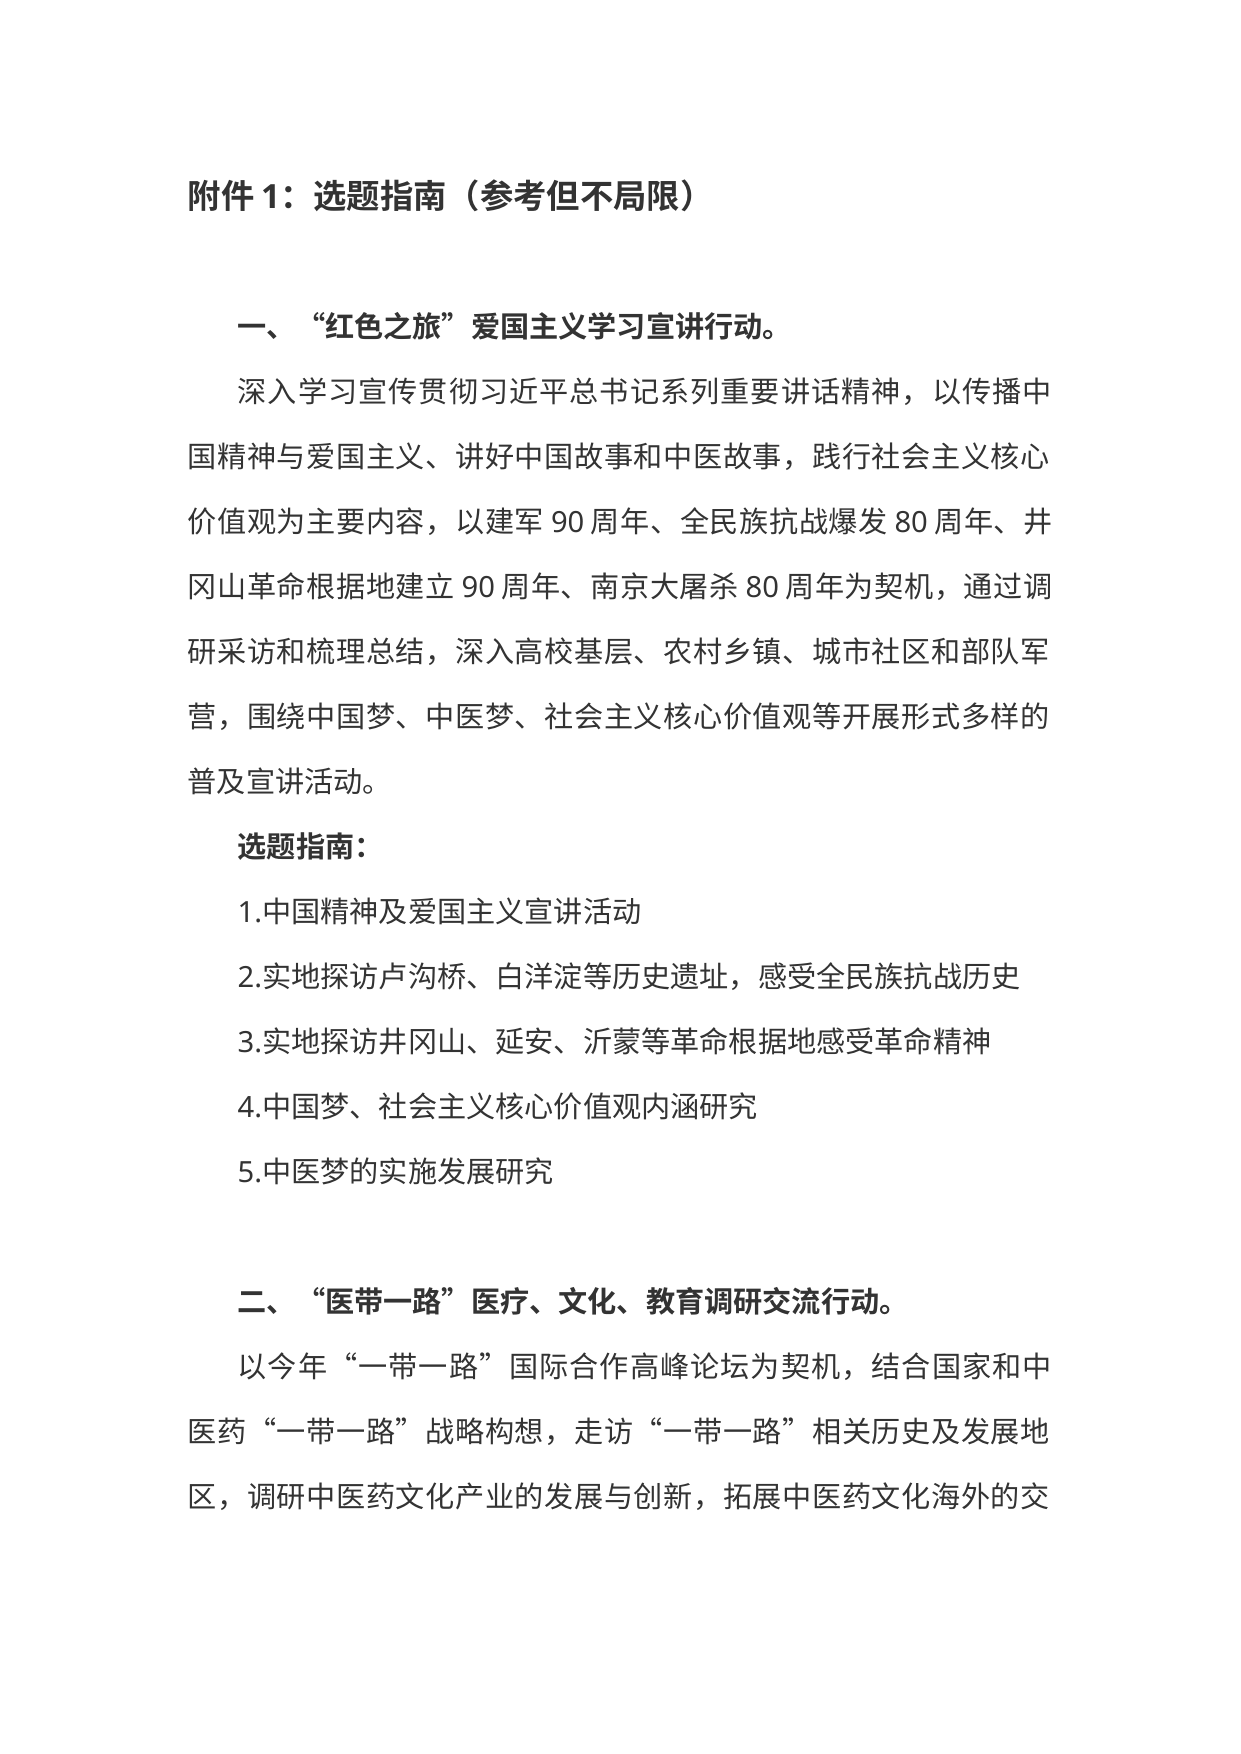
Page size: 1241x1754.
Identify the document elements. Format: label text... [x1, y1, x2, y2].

text 一、“红色之旅”爱国主义学习宣讲行动。 [187, 292, 1053, 357]
text 选题指南： [187, 812, 1053, 877]
text 2.实地探访卢沟桥、白洋淀等历史遗址，感受全民族抗战历史 [187, 942, 1053, 1007]
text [187, 1332, 1053, 1527]
text 深入学习宣传贯彻习近平总书记系列重要讲话精神，以传播中国精神与爱国主义、讲好中国故事和中医故事，践行社会主义核心价值观为主要内容，以建军90周年、全民族抗战爆发80周年、井冈山革命根据地建立90周年、南京大屠杀80周年为契机，通过调研采访和梳理总结，深入高校基层、农村乡镇、城市社区和部队军营，围绕中国梦、中医梦、社会主义核心价值观等开展形式多样的普及宣讲活动。 [187, 357, 1053, 812]
text 1.中国精神及爱国主义宣讲活动 [187, 877, 1053, 942]
text 附件1：选题指南（参考但不局限） [187, 162, 1053, 227]
text 4.中国梦、社会主义核心价值观内涵研究 [187, 1072, 1053, 1137]
text 二、“医带一路”医疗、文化、教育调研交流行动。 [187, 1267, 1053, 1332]
text 5.中医梦的实施发展研究 [187, 1137, 1053, 1202]
text 3.实地探访井冈山、延安、沂蒙等革命根据地感受革命精神 [187, 1007, 1053, 1072]
